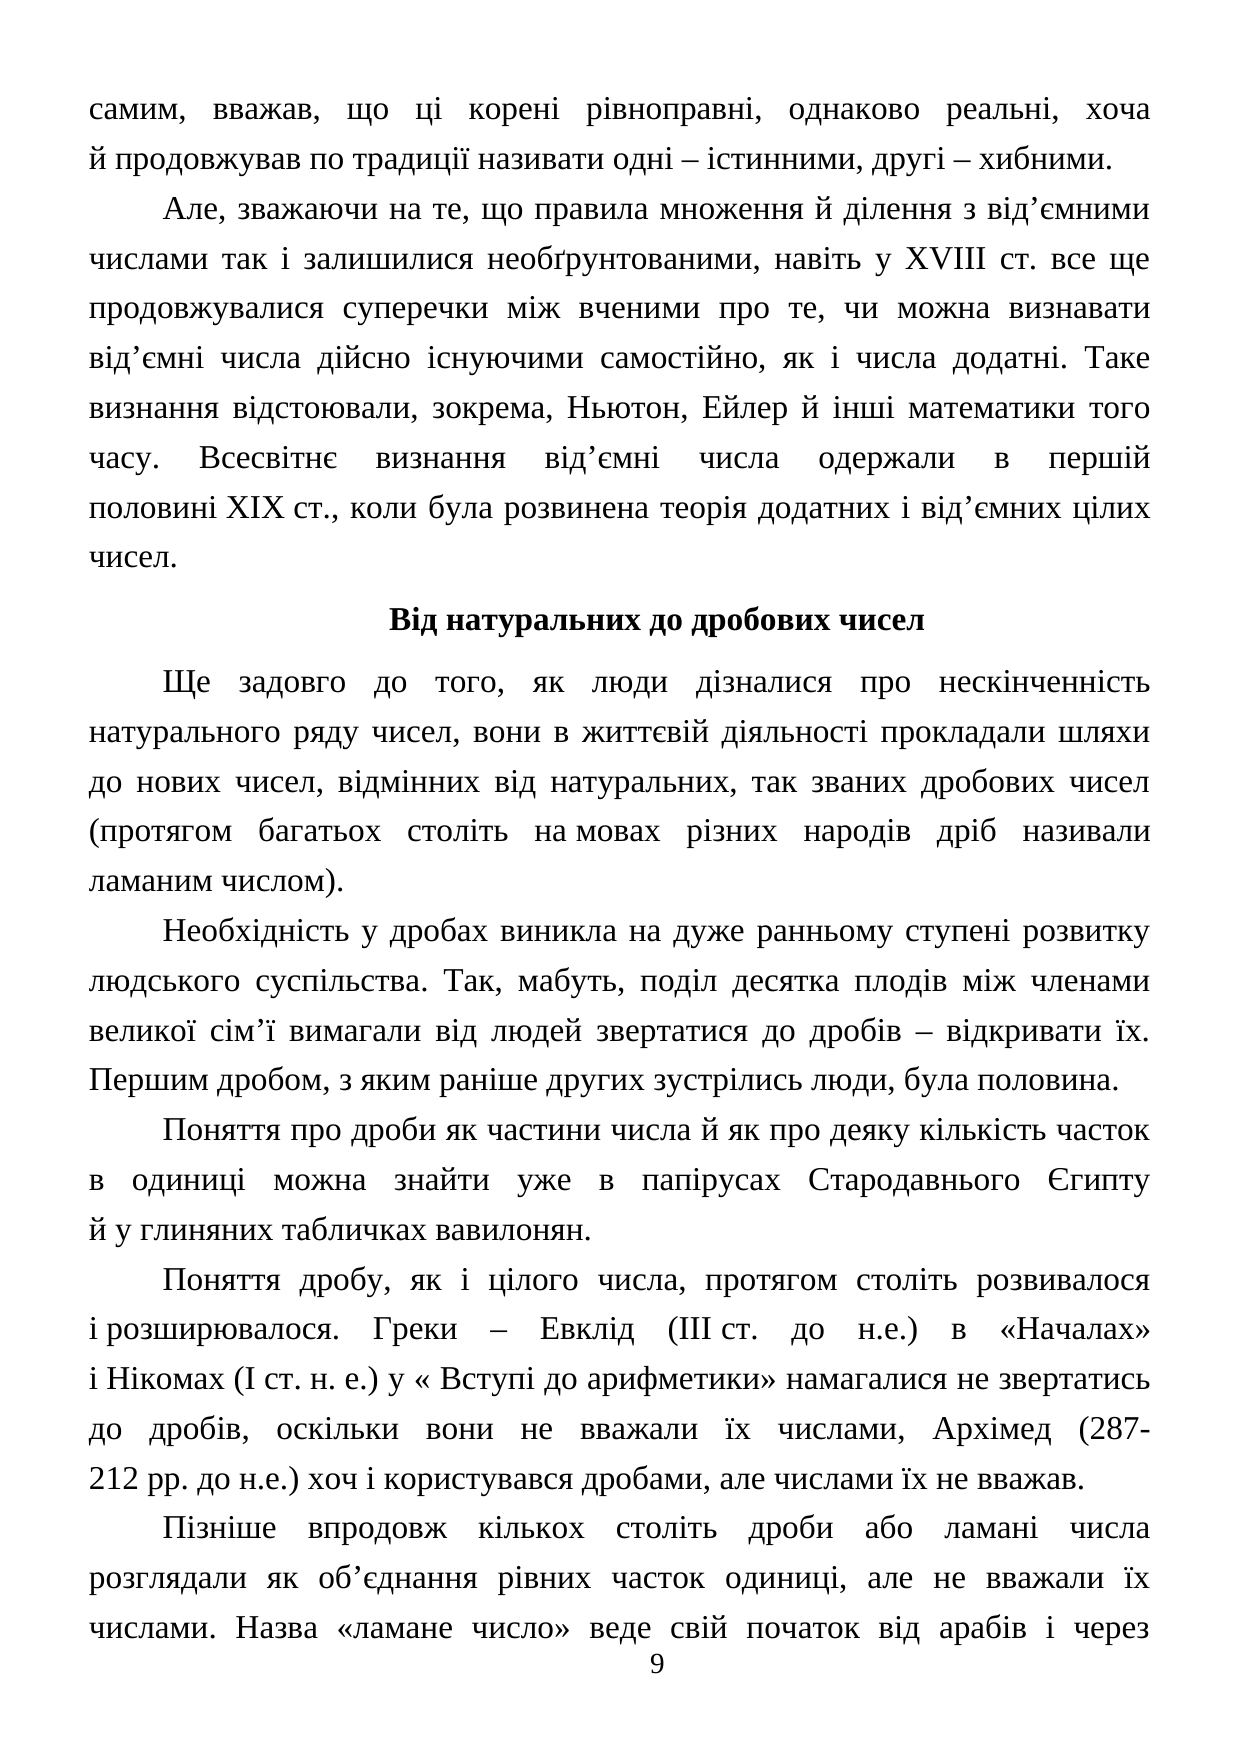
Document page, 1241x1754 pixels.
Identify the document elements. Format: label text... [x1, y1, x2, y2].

text Необхідність у дробах виникла на дуже ранньому ступені розвитку людського суспільства. Так, мабуть, поділ десятка плодів між членами великої сім’ї вимагали від людей звертатися до дробів – відкривати їх. Першим дробом, з яким раніше других зустрілись люди, була половина. [89, 910, 1152, 1098]
text Ще задовго до того, як люди дізналися про нескінченність натурального ряду чисел, вони в життєвій діяльності прокладали шляхи до нових чисел, відмінних від натуральних, так званих дробових чисел (протягом багатьох століть на мовах різних народів дріб називали ламаним числом). [89, 661, 1152, 899]
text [89, 1508, 1152, 1646]
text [89, 89, 1152, 177]
text Від натуральних до дробових чисел [89, 599, 1152, 637]
text Але, зважаючи на те, що правила множення й ділення з від’ємними числами так і залишилися необґрунтованими, навіть у ХVІІІ ст. все ще продовжувалися суперечки між вченими про те, чи можна визнавати від’ємні числа дійсно існуючими самостійно, як і числа додатні. Таке визнання відстоювали, зокрема, Ньютон, Ейлер й інші математики того часу. Всесвітнє визнання від’ємні числа одержали в першій половині ХІХ ст., коли була розвинена теорія додатних і від’ємних цілих чисел. [89, 188, 1152, 575]
text Поняття про дроби як частини числа й як про деяку кількість часток в одиниці можна знайти уже в папірусах Стародавнього Єгипту й у глиняних табличках вавилонян. [89, 1109, 1152, 1247]
text Поняття дробу, як і цілого числа, протягом століть розвивалося і розширювалося. Греки – Евклід (ІІІ ст. до н.е.) в «Началах» і Нікомах (І ст. н. е.) у « Вступі до арифметики» намагалися не звертатись до дробів, оскільки вони не вважали їх числами, Архімед (287-212 рр. до н.е.) хоч і користувався дробами, але числами їх не вважав. [89, 1259, 1152, 1496]
